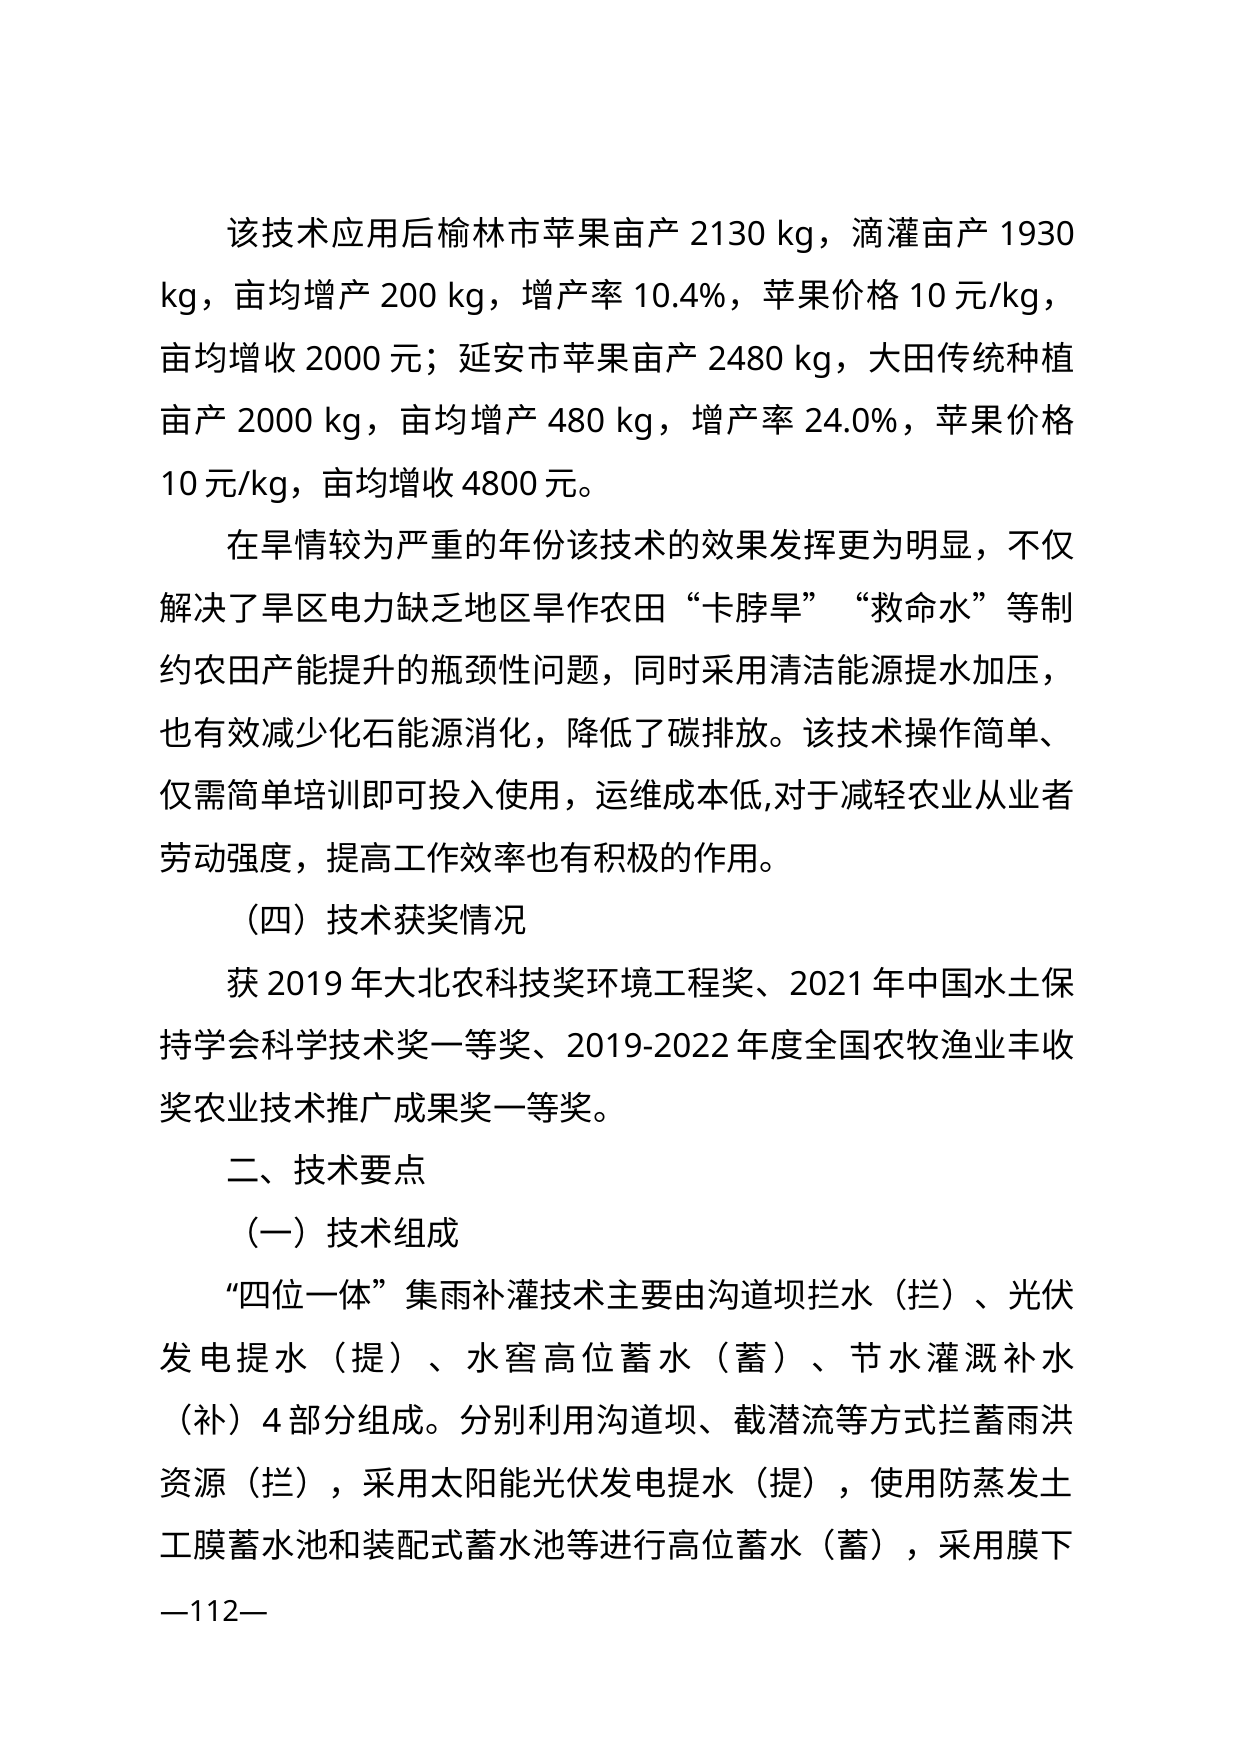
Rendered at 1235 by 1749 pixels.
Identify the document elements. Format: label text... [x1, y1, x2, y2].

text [159, 1257, 1075, 1570]
text 在旱情较为严重的年份该技术的效果发挥更为明显，不仅解决了旱区电力缺乏地区旱作农田“卡脖旱”“救命水”等制约农田产能提升的瓶颈性问题，同时采用清洁能源提水加压，也有效减少化石能源消化，降低了碳排放。该技术操作简单、仅需简单培训即可投入使用，运维成本低,对于减轻农业从业者劳动强度，提高工作效率也有积极的作用。 [159, 507, 1075, 882]
text 该技术应用后榆林市苹果亩产2130 kg，滴灌亩产1930 kg，亩均增产200 kg，增产率10.4%，苹果价格10元/kg，亩均增收2000元；延安市苹果亩产2480 kg，大田传统种植亩产2000 kg，亩均增产480 kg，增产率24.0%，苹果价格10元/kg，亩均增收4800元。 [159, 195, 1075, 507]
text （四）技术获奖情况 [159, 882, 1075, 945]
text 获2019年大北农科技奖环境工程奖、2021年中国水土保持学会科学技术奖一等奖、2019-2022年度全国农牧渔业丰收奖农业技术推广成果奖一等奖。 [159, 945, 1075, 1132]
text 二、技术要点 [159, 1132, 1075, 1195]
text （一）技术组成 [159, 1195, 1075, 1257]
